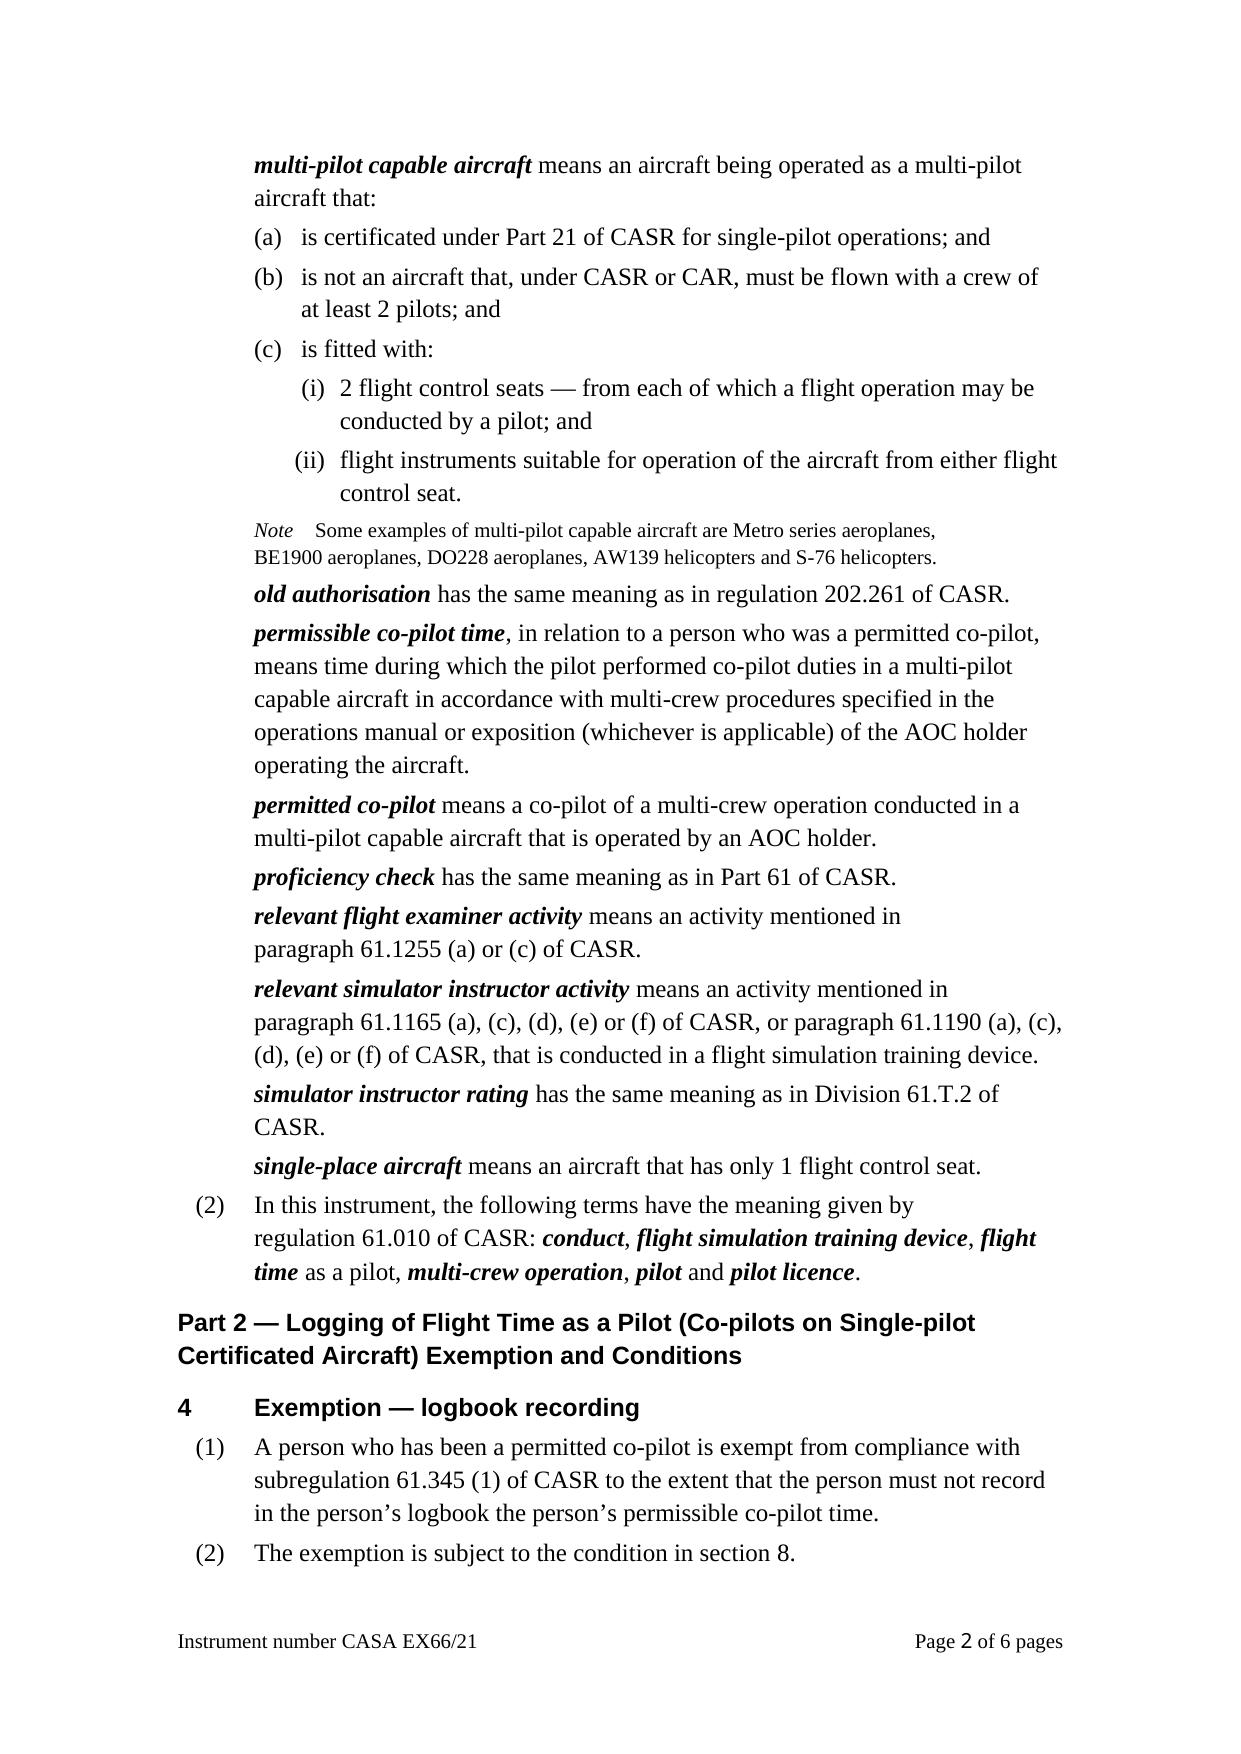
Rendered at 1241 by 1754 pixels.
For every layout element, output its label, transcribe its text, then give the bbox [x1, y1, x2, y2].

text simulator instructor rating has the same meaning as in Division 61.T.2 of CASR. [254, 1079, 1063, 1141]
text (ii) flight instruments suitable for operation of the aircraft from either flight control seat. [224, 445, 1063, 507]
text single-place aircraft means an aircraft that has only 1 flight control seat. [254, 1151, 1063, 1180]
text (2) In this instrument, the following terms have the meaning given by regulation 61.010 of CASR: conduct, flight simulation training device, flight time as a pilot, multi-crew operation, pilot and pilot licence. [148, 1191, 1063, 1285]
text old authorisation has the same meaning as in regulation 202.261 of CASR. [254, 579, 1063, 608]
text (i) 2 flight control seats — from each of which a flight operation may be conducted by a pilot; and [224, 373, 1063, 435]
text relevant simulator instructor activity means an activity mentioned in paragraph 61.1165 (a), (c), (d), (e) or (f) of CASR, or paragraph 61.1190 (a), (c), (d), (e) or (f) of CASR, that is conducted in a flight simulation training device. [254, 974, 1063, 1068]
text (c) is fitted with: [254, 334, 1063, 363]
text multi-pilot capable aircraft means an aircraft being operated as a multi-pilot aircraft that: [254, 150, 1063, 212]
text (a) is certificated under Part 21 of CASR for single-pilot operations; and [254, 222, 1063, 251]
text (b) is not an aircraft that, under CASR or CAR, must be flown with a crew of at least 2 pilots; and [254, 262, 1063, 323]
text Note Some examples of multi-pilot capable aircraft are Metro series aeroplanes, BE1900 aeroplanes, DO228 aeroplanes, AW139 helicopters and S-76 helicopters. [254, 518, 1063, 569]
text (1) A person who has been a permitted co-pilot is exempt from compliance with subregulation 61.345 (1) of CASR to the extent that the person must not record in the person’s logbook the person’s permissible co-pilot time. [148, 1432, 1063, 1527]
subtitle 4 Exemption — logbook recording [177, 1393, 1063, 1422]
text relevant flight examiner activity means an activity mentioned in paragraph 61.1255 (a) or (c) of CASR. [254, 901, 1063, 963]
text permissible co-pilot time, in relation to a person who was a permitted co-pilot, means time during which the pilot performed co-pilot duties in a multi-pilot capable aircraft in accordance with multi-crew procedures specified in the operations manual or exposition (whichever is applicable) of the AOC holder operating the aircraft. [254, 618, 1063, 779]
text permitted co-pilot means a co-pilot of a multi-crew operation conducted in a multi-pilot capable aircraft that is operated by an AOC holder. [254, 790, 1063, 852]
text proficiency check has the same meaning as in Part 61 of CASR. [254, 862, 1063, 891]
text (2) The exemption is subject to the condition in section 8. [148, 1538, 1063, 1566]
subtitle Part 2 — Logging of Flight Time as a Pilot (Co-pilots on Single-pilot Certificated Aircraft) Exemption and Conditions [177, 1308, 1063, 1370]
